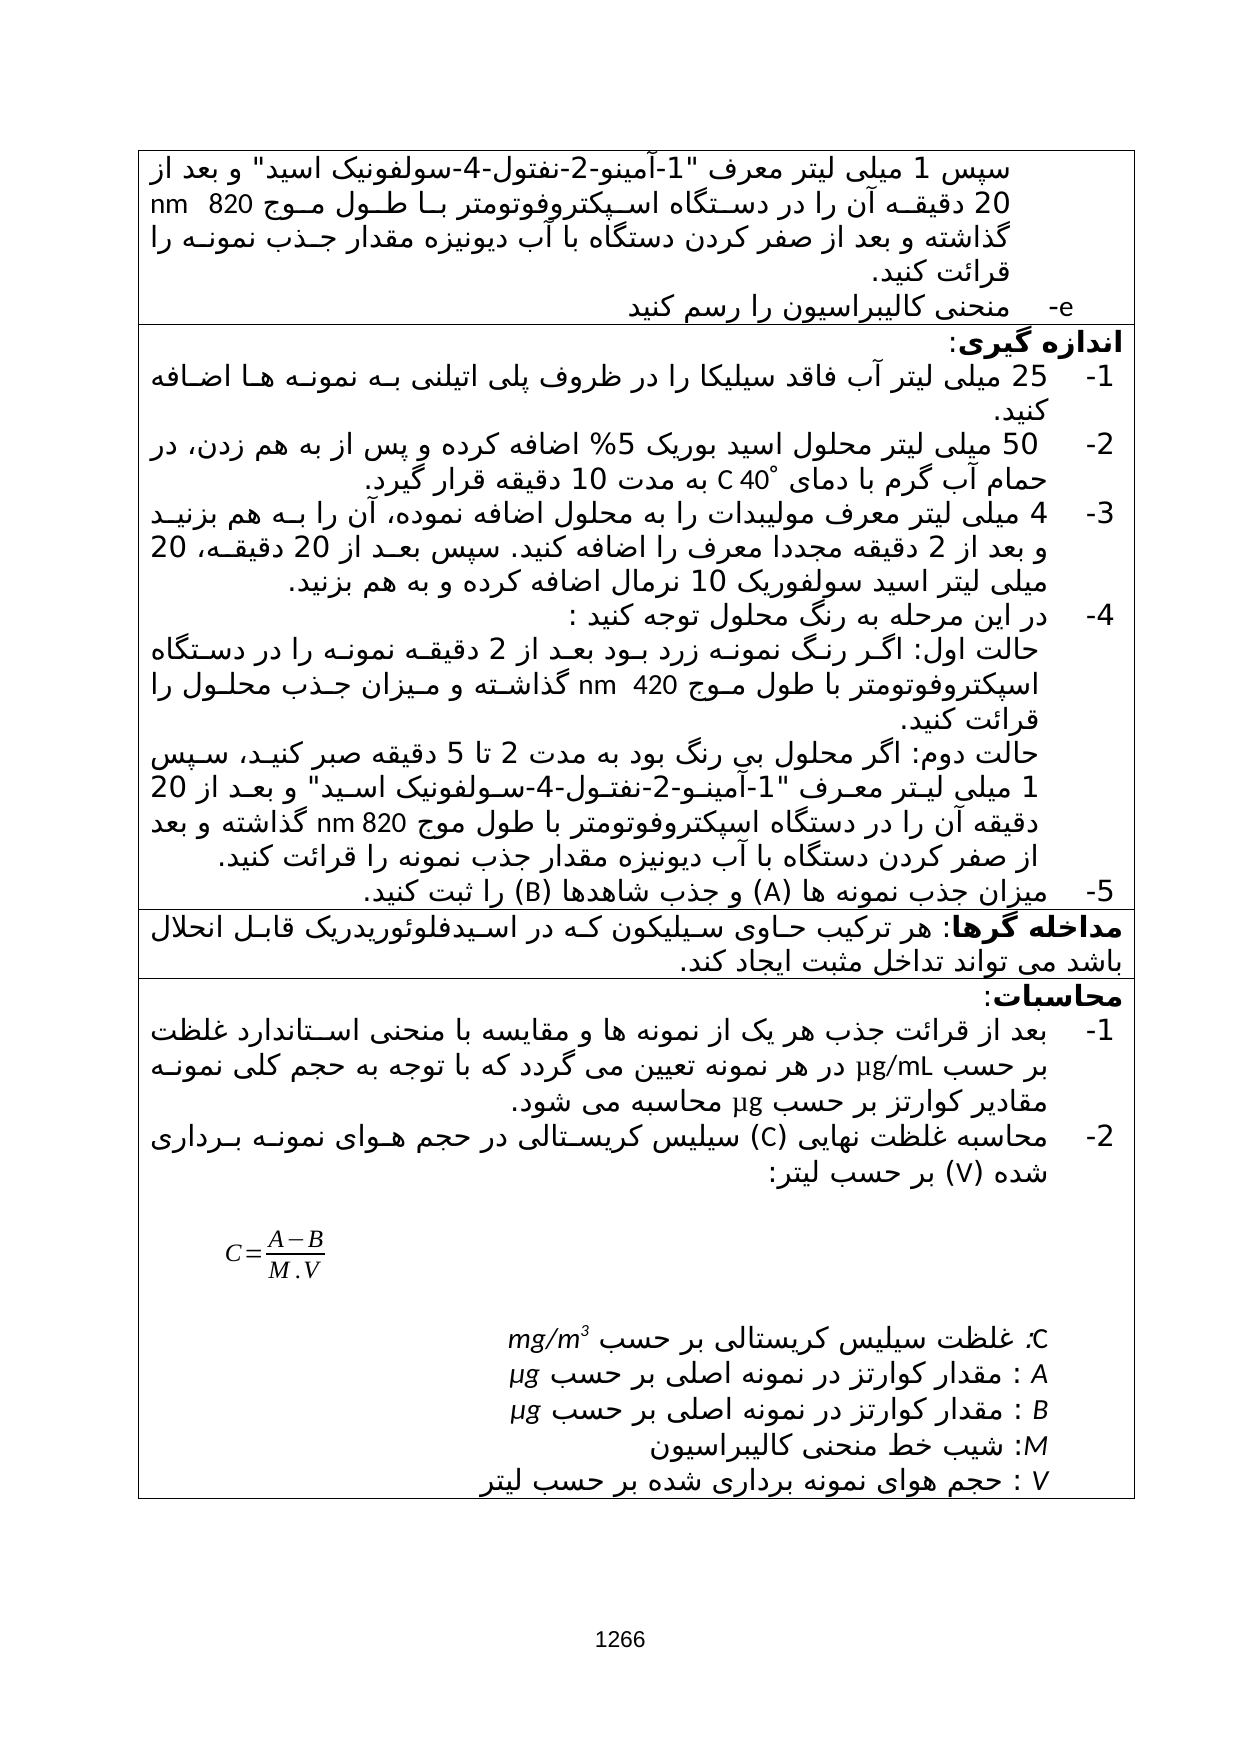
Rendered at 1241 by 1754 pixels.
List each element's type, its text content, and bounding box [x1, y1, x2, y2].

table_cell اندازه گیری: 25 میلی لیتر آب فاقد سیلیکا را در ظروف پلی اتیلنی به نمونه ها اضافه کنید. 50 میلی لیتر محلول اسید بوریک 5% اضافه کرده و پس از به هم زدن، در حمام آب گرم با دمای ˚C 40 به مدت 10 دقیقه قرار گیرد. 4 میلی لیتر معرف مولیبدات را به محلول اضافه نموده، آن را به هم بزنید و بعد از 2 دقیقه مجددا معرف را اضافه کنید. سپس بعد از 20 دقیقه، 20 میلی لیتر اسید سولفوریک 10 نرمال اضافه کرده و به هم بزنید. در این مرحله به رنگ محلول توجه کنید : حالت اول: اگر رنگ نمونه زرد بود بعد از 2 دقیقه نمونه را در دستگاه اسپکتروفوتومتر با طول موج nm 420 گذاشته و میزان جذب محلول را قرائت کنید. حالت دوم: اگر محلول بی رنگ بود به مدت 2 تا 5 دقیقه صبر کنید، سپس 1 میلی لیتر معرف "1-آمینو-2-نفتول-4-سولفونیک اسید" و بعد از 20 دقیقه آن را در دستگاه اسپکتروفوتومتر با طول موج nm 820 گذاشته و بعد از صفر کردن دستگاه با آب دیونیزه مقدار جذب نمونه را قرائت کنید. میزان جذب نمونه ها (A) و جذب شاهدها (B) را ثبت کنید. [139, 325, 1134, 909]
table_cell مداخله گرها: هر ترکیب حاوی سیلیکون که در اسیدفلوئوریدریک قابل انحلال باشد می تواند تداخل مثبت ایجاد کند. [139, 910, 1134, 978]
table_cell محاسبات: بعد از قرائت جذب هر یک از نمونه ها و مقایسه با منحنی استاندارد غلظت بر حسب µg/mL در هر نمونه تعیین می گردد که با توجه به حجم کلی نمونه مقادیر کوارتز بر حسب µg محاسبه می شود. محاسبه غلظت نهایی (C) سیلیس کریستالی در حجم هوای نمونه برداری شده (V) بر حسب لیتر: C: غلظت سیلیس کریستالی بر حسب mg/m3 A : مقدار کوارتز در نمونه اصلی بر حسب µg B : مقدار کوارتز در نمونه اصلی بر حسب µg M: شیب خط منحنی کالیبراسیون V : حجم هوای نمونه برداری شده بر حسب لیتر [139, 979, 1134, 1498]
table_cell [139, 151, 1134, 324]
